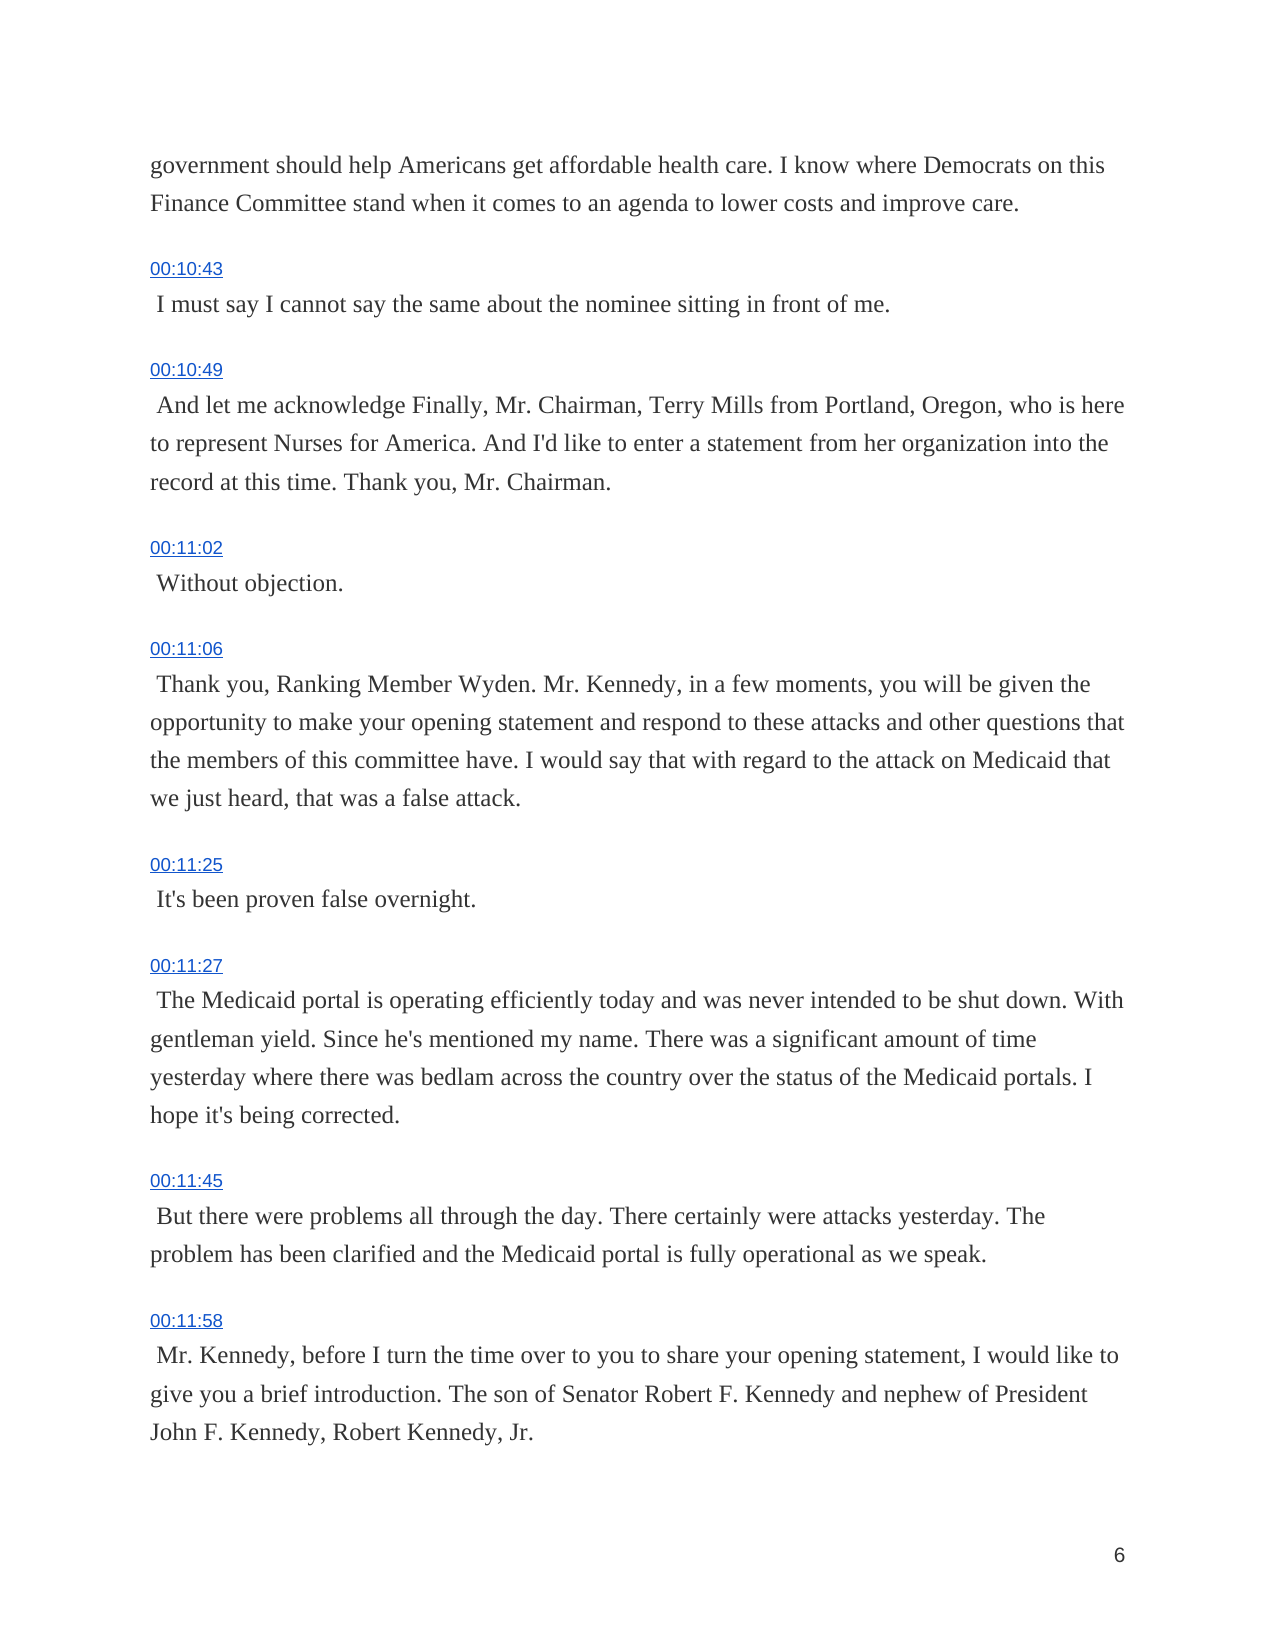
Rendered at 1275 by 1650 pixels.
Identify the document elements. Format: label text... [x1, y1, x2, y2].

text 00:11:45 [150, 1170, 1125, 1192]
text 00:11:25 [150, 853, 1125, 875]
text 00:10:49 [150, 359, 1125, 381]
text 00:11:02 [150, 537, 1125, 558]
text Mr. Kennedy, before I turn the time over to you to share your opening statement, I would like to give you a brief introduction. The son of Senator Robert F. Kennedy and nephew of President John F. Kennedy, Robert Kennedy, Jr. [150, 1341, 1125, 1446]
text I must say I cannot say the same about the nominee sitting in front of me. [150, 289, 1125, 318]
text 00:11:27 [150, 954, 1125, 976]
text 00:11:06 [150, 638, 1125, 659]
text But there were problems all through the day. There certainly were attacks yesterday. The problem has been clarified and the Medicaid portal is fully operational as we speak. [150, 1201, 1125, 1268]
text Thank you, Ranking Member Wyden. Mr. Kennedy, in a few moments, you will be given the opportunity to make your opening statement and respond to these attacks and other questions that the members of this committee have. I would say that with regard to the attack on Medicaid that we just heard, that was a false attack. [150, 669, 1125, 812]
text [150, 150, 1125, 217]
text The Medicaid portal is operating efficiently today and was never intended to be shut down. With gentleman yield. Since he's mentioned my name. There was a significant amount of time yesterday where there was bedlam across the country over the status of the Medicaid portals. I hope it's being corrected. [150, 986, 1125, 1129]
text And let me acknowledge Finally, Mr. Chairman, Terry Mills from Portland, Oregon, who is here to represent Nurses for America. And I'd like to enter a statement from her organization into the record at this time. Thank you, Mr. Chairman. [150, 390, 1125, 496]
text It's been proven false overnight. [150, 884, 1125, 913]
text Without objection. [150, 568, 1125, 597]
text 00:10:43 [150, 258, 1125, 280]
text 00:11:58 [150, 1309, 1125, 1331]
